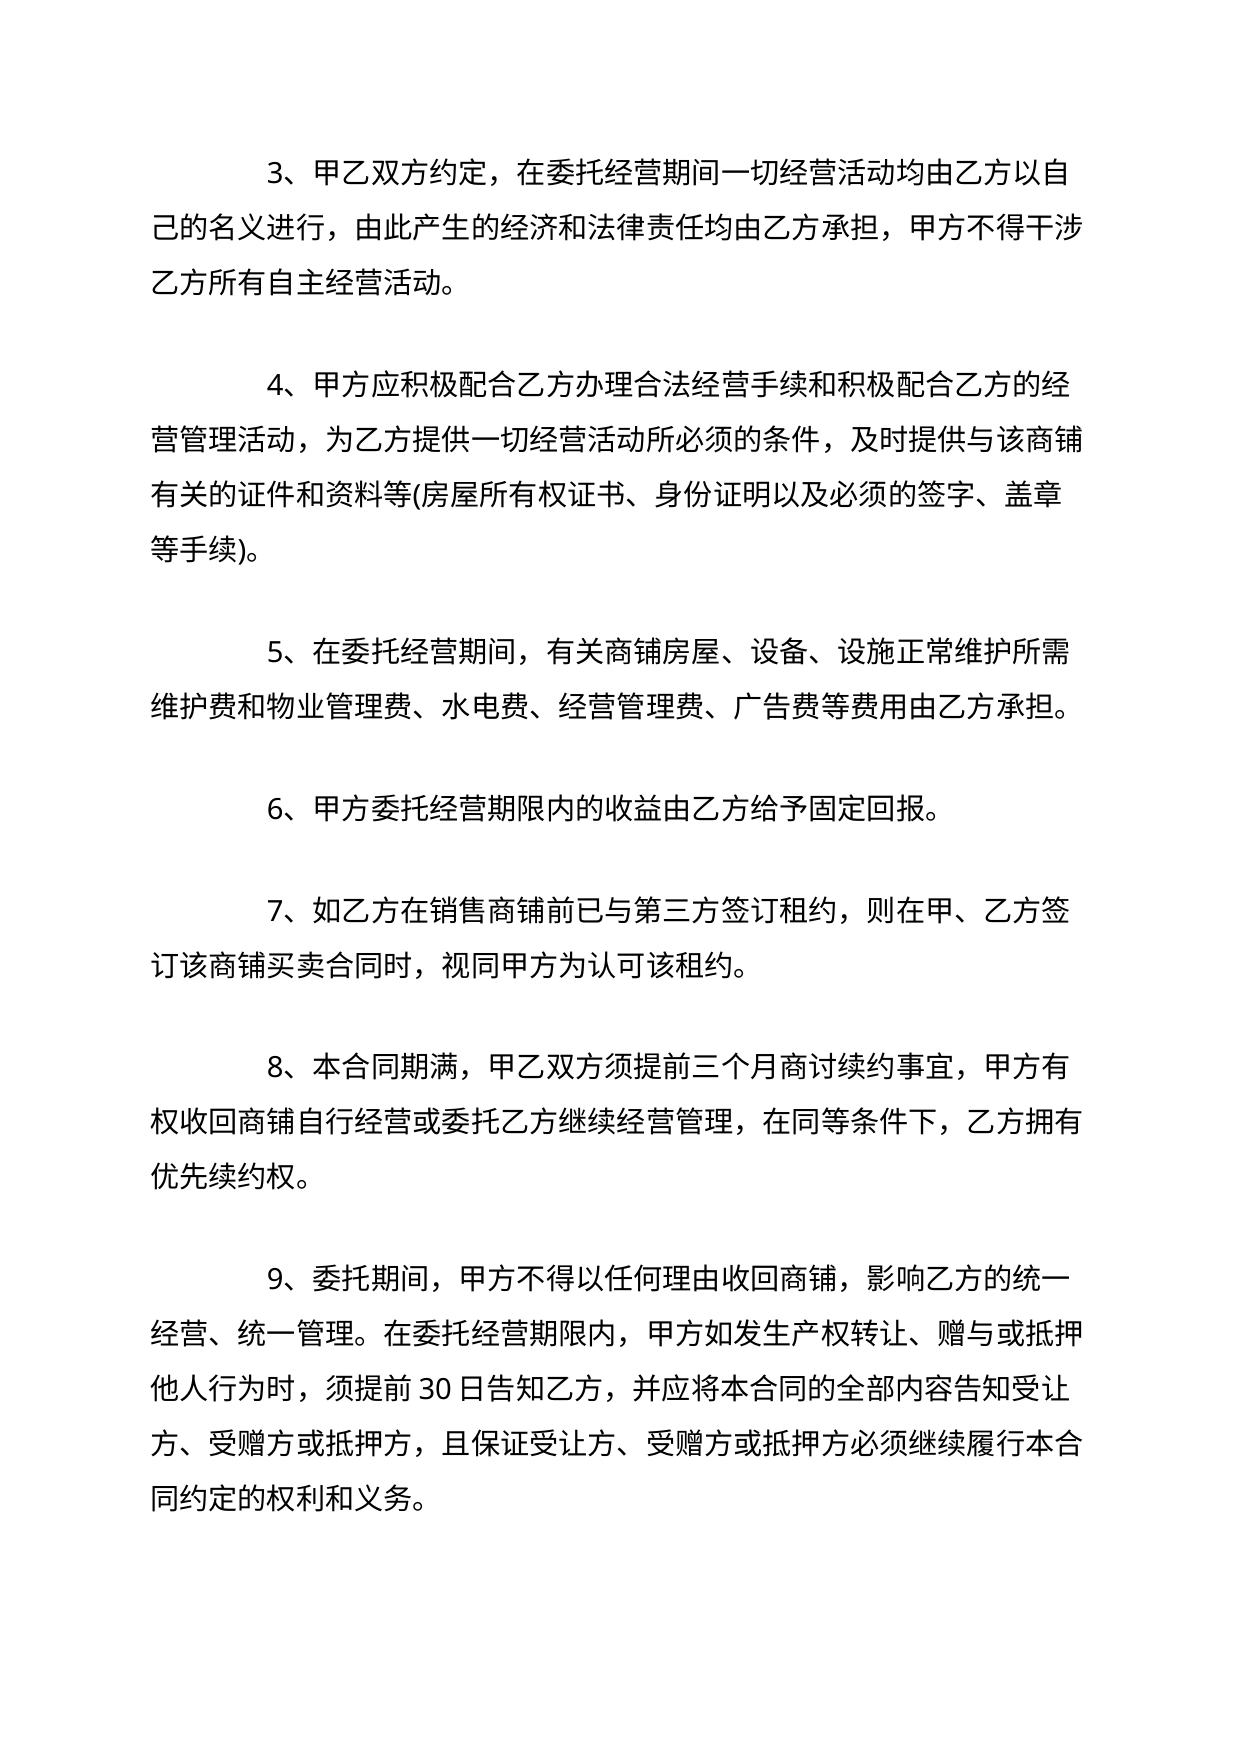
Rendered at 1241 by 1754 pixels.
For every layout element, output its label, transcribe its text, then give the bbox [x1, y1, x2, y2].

text 4、甲方应积极配合乙方办理合法经营手续和积极配合乙方的经营管理活动，为乙方提供一切经营活动所必须的条件，及时提供与该商铺有关的证件和资料等(房屋所有权证书、身份证明以及必须的签字、盖章等手续)。 [150, 362, 1090, 569]
text 7、如乙方在销售商铺前已与第三方签订租约，则在甲、乙方签订该商铺买卖合同时，视同甲方为认可该租约。 [150, 887, 1090, 984]
text 8、本合同期满，甲乙双方须提前三个月商讨续约事宜，甲方有权收回商铺自行经营或委托乙方继续经营管理，在同等条件下，乙方拥有优先续约权。 [150, 1044, 1090, 1196]
text 9、委托期间，甲方不得以任何理由收回商铺，影响乙方的统一经营、统一管理。在委托经营期限内，甲方如发生产权转让、赠与或抵押他人行为时，须提前30日告知乙方，并应将本合同的全部内容告知受让方、受赠方或抵押方，且保证受让方、受赠方或抵押方必须继续履行本合同约定的权利和义务。 [150, 1256, 1090, 1518]
text 3、甲乙双方约定，在委托经营期间一切经营活动均由乙方以自己的名义进行，由此产生的经济和法律责任均由乙方承担，甲方不得干涉乙方所有自主经营活动。 [150, 150, 1090, 302]
text 5、在委托经营期间，有关商铺房屋、设备、设施正常维护所需维护费和物业管理费、水电费、经营管理费、广告费等费用由乙方承担。 [150, 628, 1090, 726]
text 6、甲方委托经营期限内的收益由乙方给予固定回报。 [150, 785, 1090, 828]
